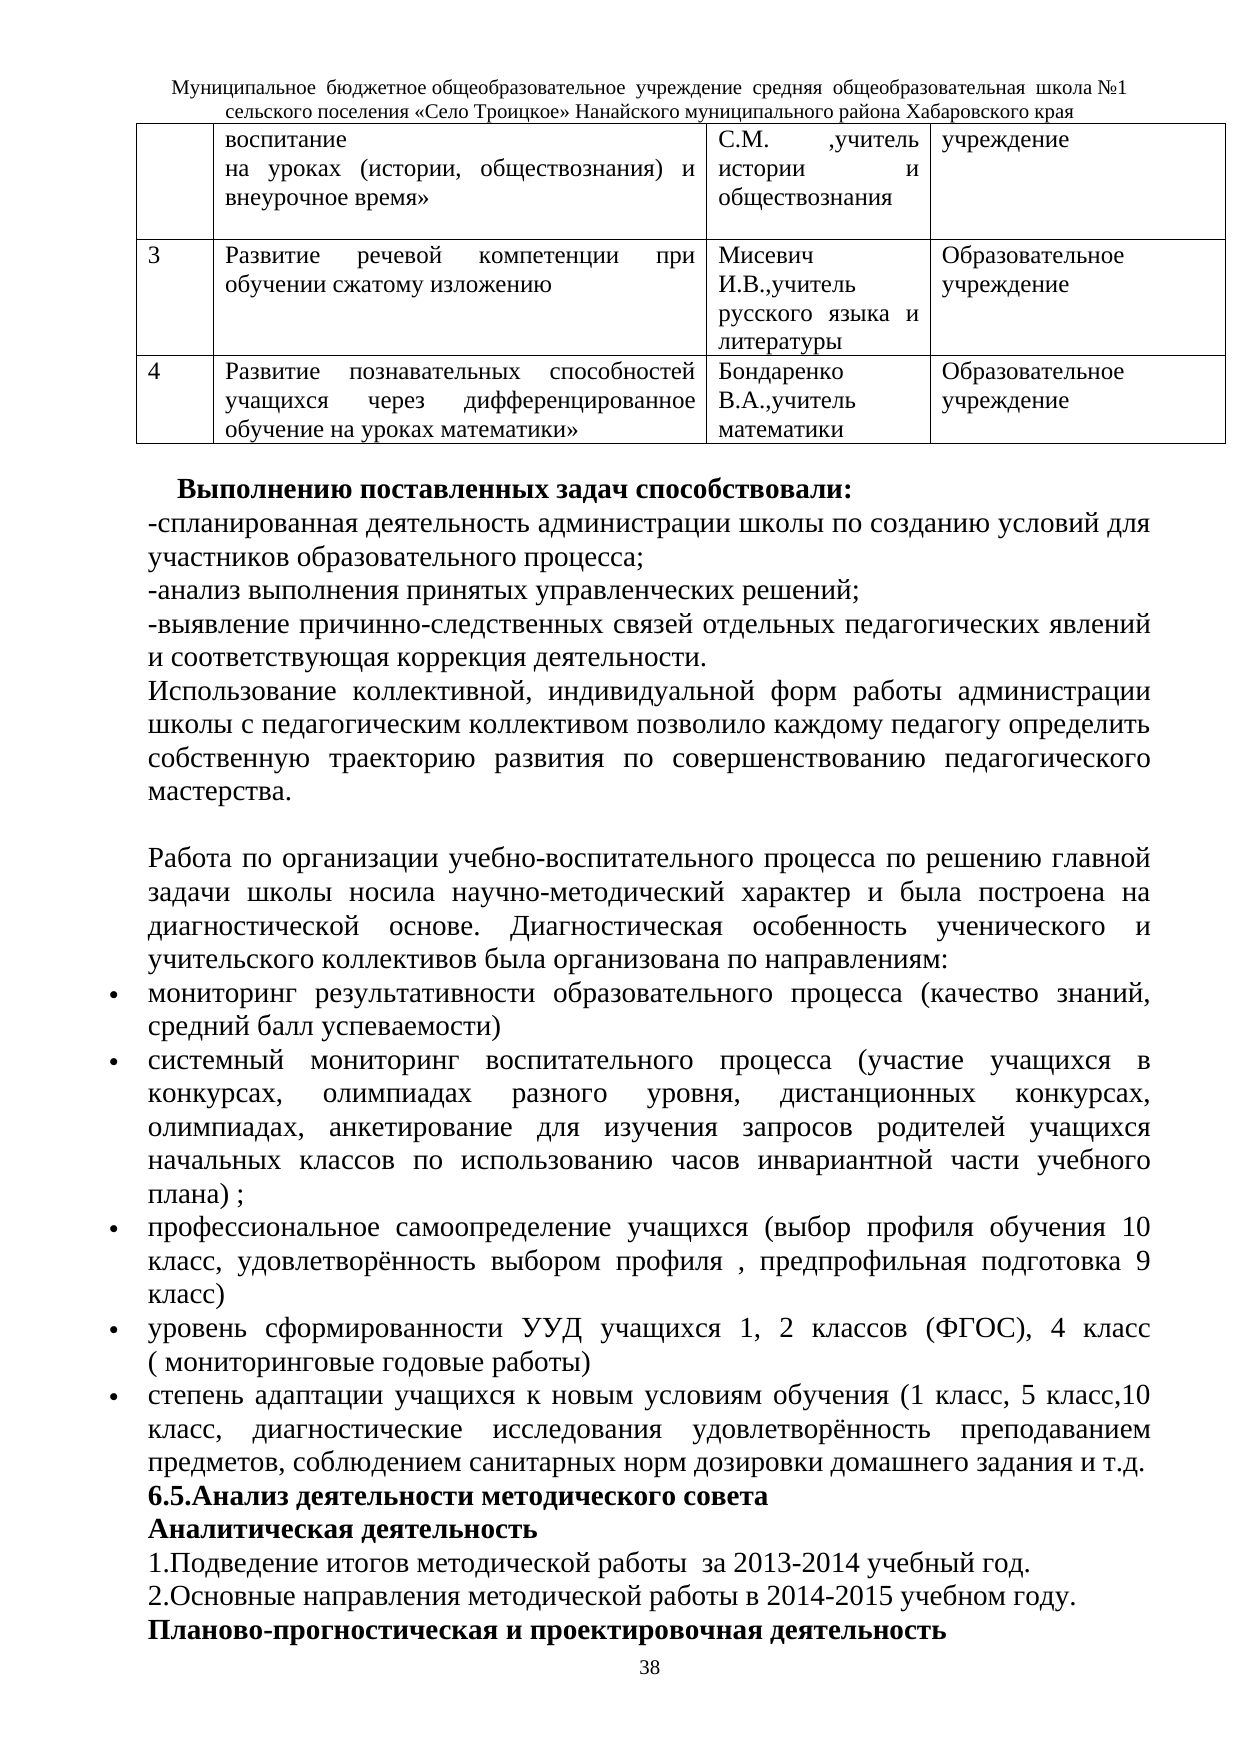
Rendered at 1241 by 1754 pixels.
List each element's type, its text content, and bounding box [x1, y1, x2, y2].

text 1.Подведение итогов методической работы за 2013-2014 учебный год. [148, 1545, 1152, 1578]
text 6.5.Анализ деятельности методического совета [148, 1478, 1152, 1511]
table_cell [214, 124, 706, 239]
table_cell 4 [137, 356, 213, 442]
list уровень сформированности УУД учащихся 1, 2 классов (ФГОС), 4 класс ( мониторинговые годовые работы) [110, 1310, 1152, 1377]
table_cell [931, 124, 1225, 239]
list степень адаптации учащихся к новым условиям обучения (1 класс, 5 класс,10 класс, диагностические исследования удовлетворённость преподаванием предметов, соблюдением санитарных норм дозировки домашнего задания и т.д. [110, 1377, 1152, 1478]
table_cell Образовательное учреждение [931, 356, 1225, 442]
list мониторинг результативности образовательного процесса (качество знаний, средний балл успеваемости) [110, 975, 1152, 1042]
text Работа по организации учебно-воспитательного процесса по решению главной задачи школы носила научно-методический характер и была построена на диагностической основе. Диагностическая особенность ученического и учительского коллективов была организована по направлениям: [148, 841, 1152, 975]
text -анализ выполнения принятых управленческих решений; [148, 572, 1152, 606]
text Выполнению поставленных задач способствовали: [148, 472, 1152, 505]
list системный мониторинг воспитательного процесса (участие учащихся в конкурсах, олимпиадах разного уровня, дистанционных конкурсах, олимпиадах, анкетирование для изучения запросов родителей учащихся начальных классов по использованию часов инвариантной части учебного плана) ; [110, 1042, 1152, 1209]
table_cell Образовательное учреждение [931, 240, 1225, 355]
table_cell Мисевич И.В.,учитель русского языка и литературы [707, 240, 930, 355]
list профессиональное самоопределение учащихся (выбор профиля обучения 10 класс, удовлетворённость выбором профиля , предпрофильная подготовка 9 класс) [110, 1209, 1152, 1310]
table_cell 2 [137, 124, 213, 239]
table_cell Развитие речевой компетенции при обучении сжатому изложению [214, 240, 706, 355]
table_cell 3 [137, 240, 213, 355]
text Использование коллективной, индивидуальной форм работы администрации школы с педагогическим коллективом позволило каждому педагогу определить собственную траекторию развития по совершенствованию педагогического мастерства. [148, 673, 1152, 807]
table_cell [707, 124, 930, 239]
text -выявление причинно-следственных связей отдельных педагогических явлений и соответствующая коррекция деятельности. [148, 606, 1152, 673]
text Аналитическая деятельность [148, 1511, 1152, 1545]
text -спланированная деятельность администрации школы по созданию условий для участников образовательного процесса; [148, 505, 1152, 572]
table_cell Бондаренко В.А.,учитель математики [707, 356, 930, 442]
table_cell Развитие познавательных способностей учащихся через дифференцированное обучение на уроках математики» [214, 356, 706, 442]
text 2.Основные направления методической работы в 2014-2015 учебном году. [148, 1578, 1152, 1612]
text Планово-прогностическая и проектировочная деятельность [148, 1612, 1152, 1646]
